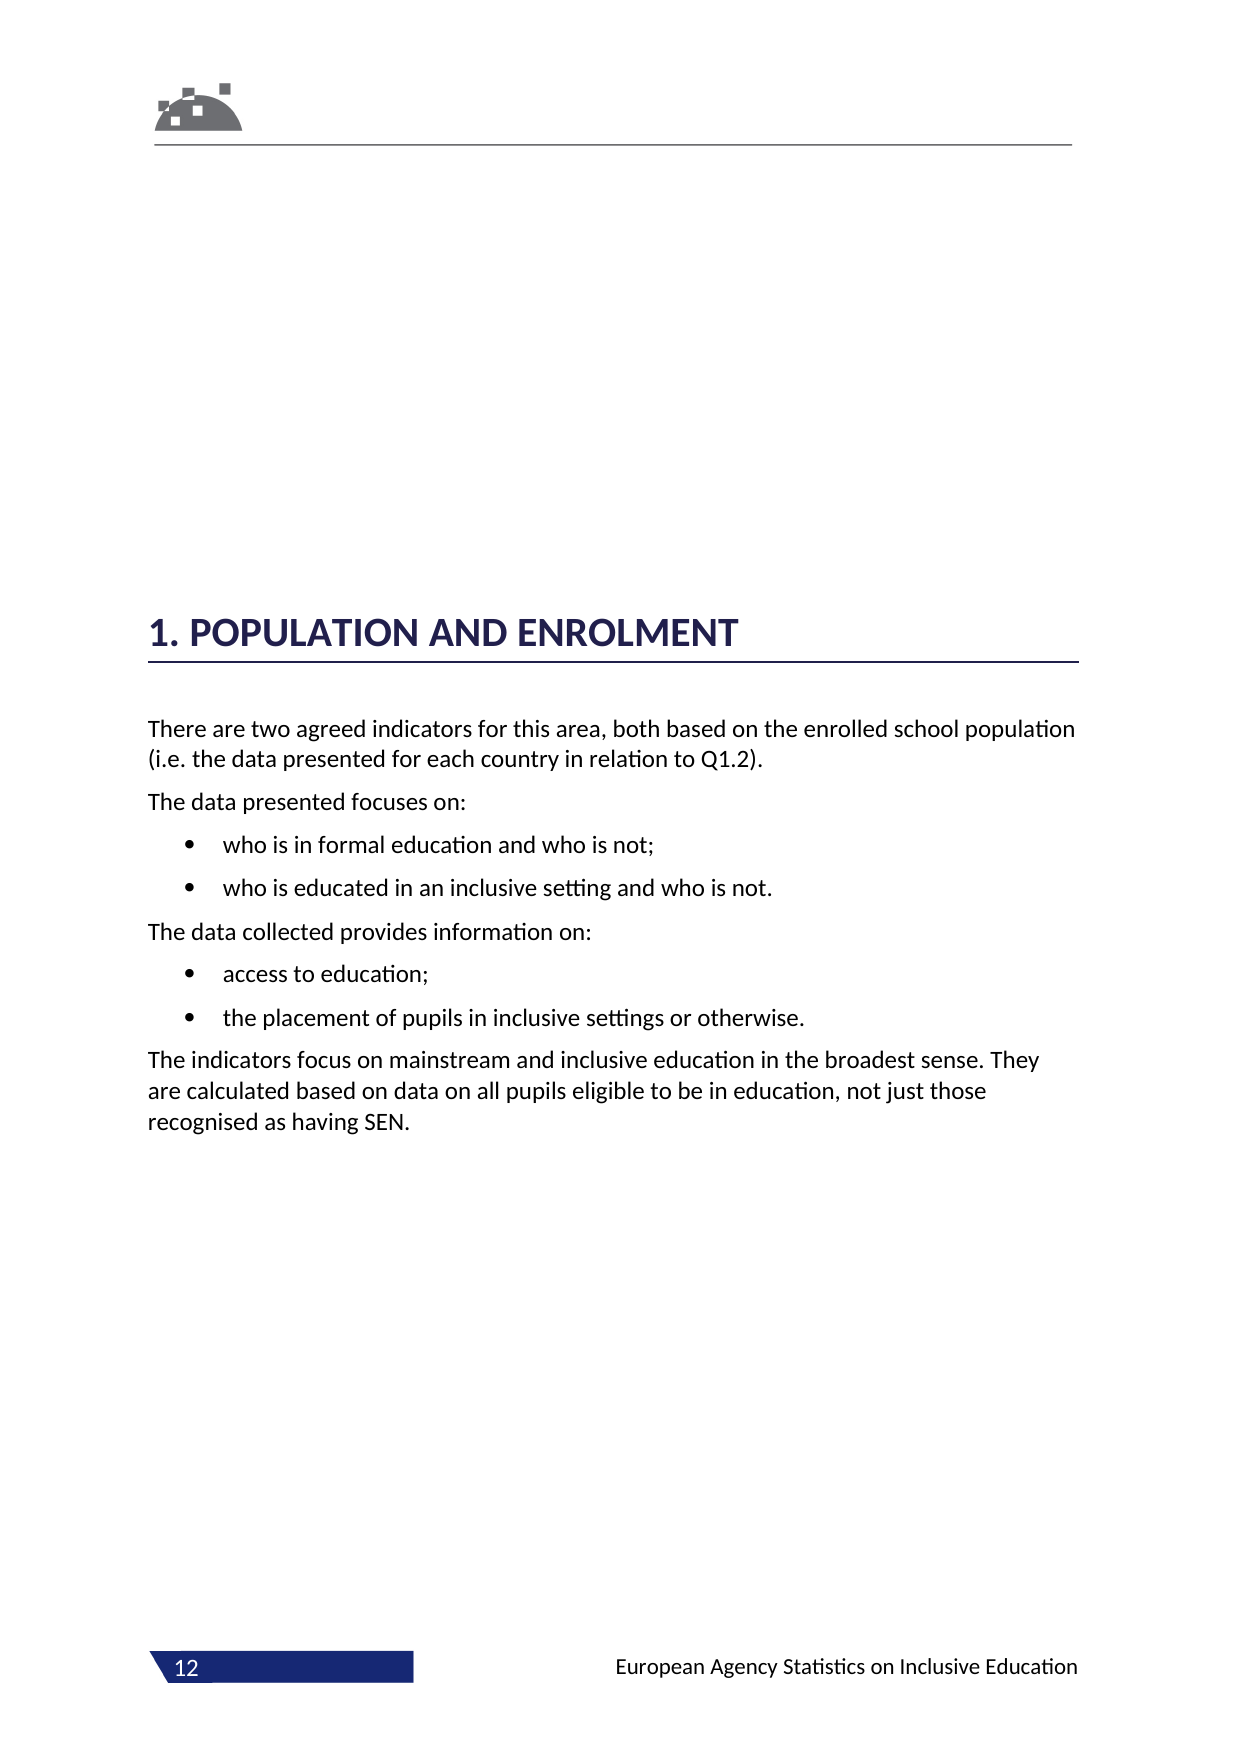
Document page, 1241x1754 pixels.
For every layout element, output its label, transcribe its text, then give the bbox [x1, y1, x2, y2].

picture [147, 1645, 414, 1689]
list who is in formal education and who is not; [185, 829, 1079, 860]
text The data collected provides information on: [148, 916, 1079, 946]
list who is educated in an inclusive setting and who is not. [185, 873, 1079, 903]
text The data presented focuses on: [148, 787, 1079, 817]
list access to education; [185, 959, 1079, 989]
text There are two agreed indicators for this area, both based on the enrolled school population (i.e. the data presented for each country in relation to Q1.2). [148, 713, 1079, 774]
picture [147, 73, 1078, 153]
text The indicators focus on mainstream and inclusive education in the broadest sense. They are calculated based on data on all pupils eligible to be in education, not just those recognised as having SEN. [148, 1045, 1079, 1136]
list the placement of pupils in inclusive settings or otherwise. [185, 1002, 1079, 1032]
subtitle 1. Population and Enrolment [148, 606, 1079, 661]
